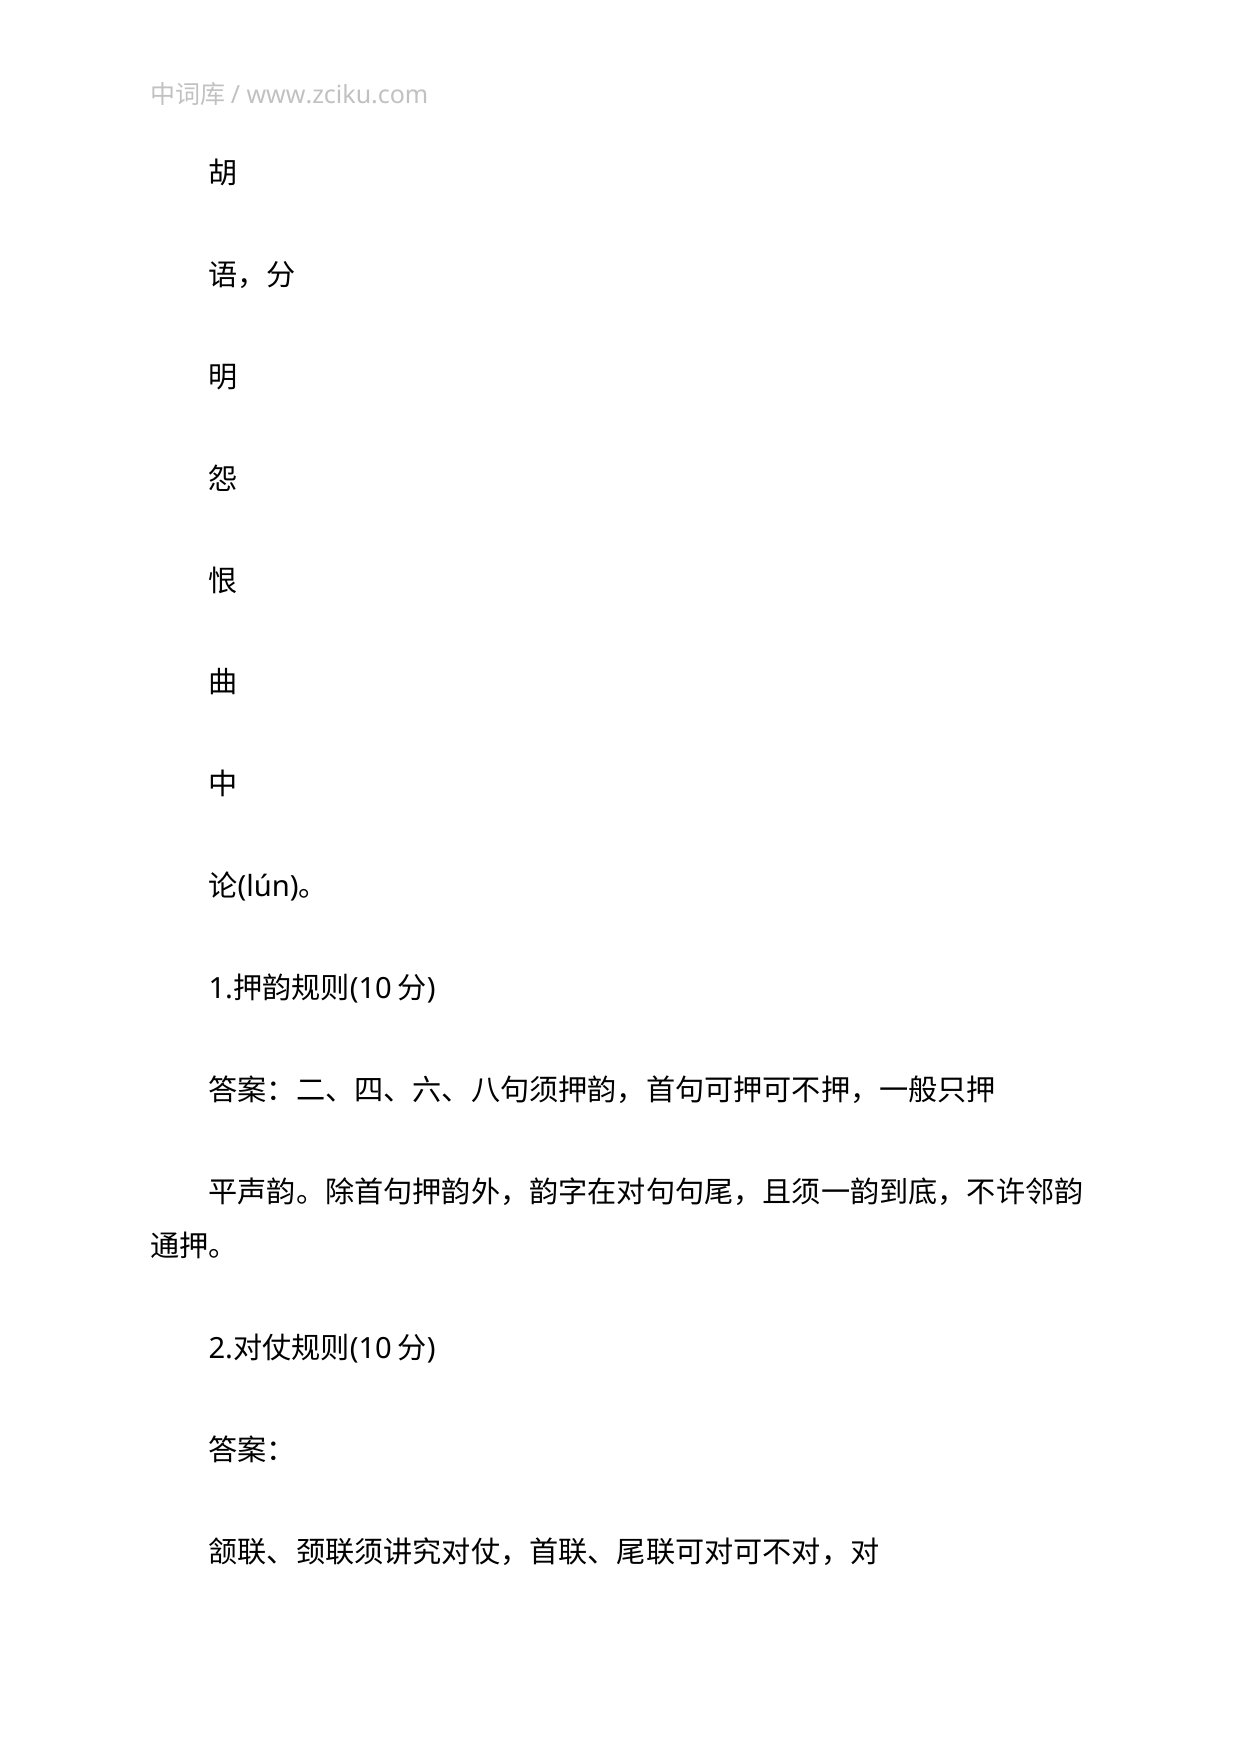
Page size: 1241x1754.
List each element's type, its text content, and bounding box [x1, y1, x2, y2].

text 明 [150, 353, 1090, 396]
text 1.押韵规则(10分) [150, 964, 1090, 1007]
text 曲 [150, 659, 1090, 701]
text 语，分 [150, 252, 1090, 294]
text 论(lún)。 [150, 862, 1090, 905]
text 恨 [150, 557, 1090, 599]
text 答案：二、四、六、八句须押韵，首句可押可不押，一般只押 [150, 1066, 1090, 1109]
text 怨 [150, 455, 1090, 498]
text 答案： [150, 1427, 1090, 1469]
text 胡 [150, 150, 1090, 192]
text 颔联、颈联须讲究对仗，首联、尾联可对可不对，对 [150, 1528, 1090, 1571]
text 平声韵。除首句押韵外，韵字在对句句尾，且须一韵到底，不许邻韵通押。 [150, 1168, 1090, 1265]
text 2.对仗规则(10分) [150, 1325, 1090, 1367]
text 中 [150, 761, 1090, 803]
